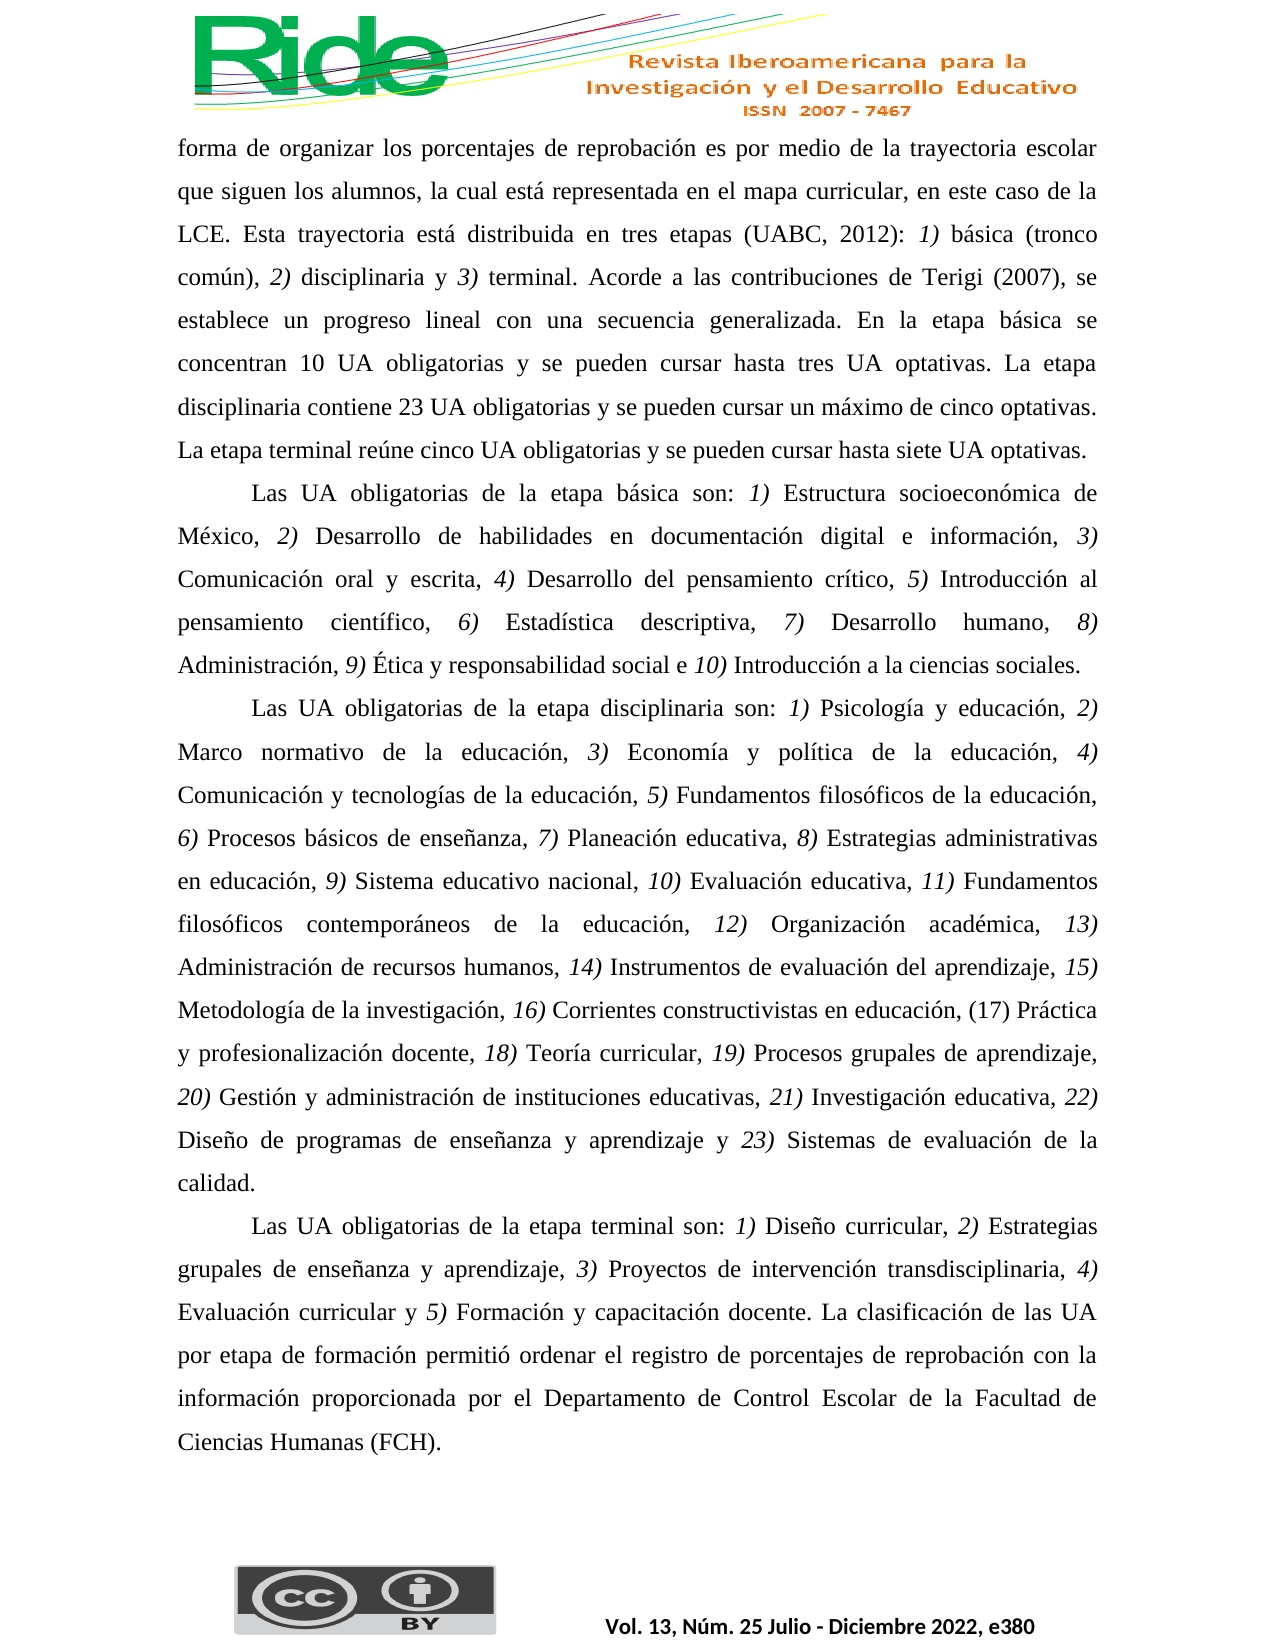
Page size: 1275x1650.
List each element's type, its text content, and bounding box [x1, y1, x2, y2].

text Las UA obligatorias de la etapa terminal son: 1) Diseño curricular, 2) Estrategias grupales de enseñanza y aprendizaje, 3) Proyectos de intervención transdisciplinaria, 4) Evaluación curricular y 5) Formación y capacitación docente. La clasificación de las UA por etapa de formación permitió ordenar el registro de porcentajes de reprobación con la información proporcionada por el Departamento de Control Escolar de la Facultad de Ciencias Humanas (FCH). [177, 1211, 1098, 1455]
picture [194, 14, 1081, 119]
picture [234, 1565, 497, 1635]
text Las UA obligatorias de la etapa básica son: 1) Estructura socioeconómica de México, 2) Desarrollo de habilidades en documentación digital e información, 3) Comunicación oral y escrita, 4) Desarrollo del pensamiento crítico, 5) Introducción al pensamiento científico, 6) Estadística descriptiva, 7) Desarrollo humano, 8) Administración, 9) Ética y responsabilidad social e 10) Introducción a la ciencias sociales. [177, 478, 1098, 679]
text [177, 133, 1098, 463]
text Las UA obligatorias de la etapa disciplinaria son: 1) Psicología y educación, 2) Marco normativo de la educación, 3) Economía y política de la educación, 4) Comunicación y tecnologías de la educación, 5) Fundamentos filosóficos de la educación, 6) Procesos básicos de enseñanza, 7) Planeación educativa, 8) Estrategias administrativas en educación, 9) Sistema educativo nacional, 10) Evaluación educativa, 11) Fundamentos filosóficos contemporáneos de la educación, 12) Organización académica, 13) Administración de recursos humanos, 14) Instrumentos de evaluación del aprendizaje, 15) Metodología de la investigación, 16) Corrientes constructivistas en educación, (17) Práctica y profesionalización docente, 18) Teoría curricular, 19) Procesos grupales de aprendizaje, 20) Gestión y administración de instituciones educativas, 21) Investigación educativa, 22) Diseño de programas de enseñanza y aprendizaje y 23) Sistemas de evaluación de la calidad. [177, 693, 1098, 1197]
